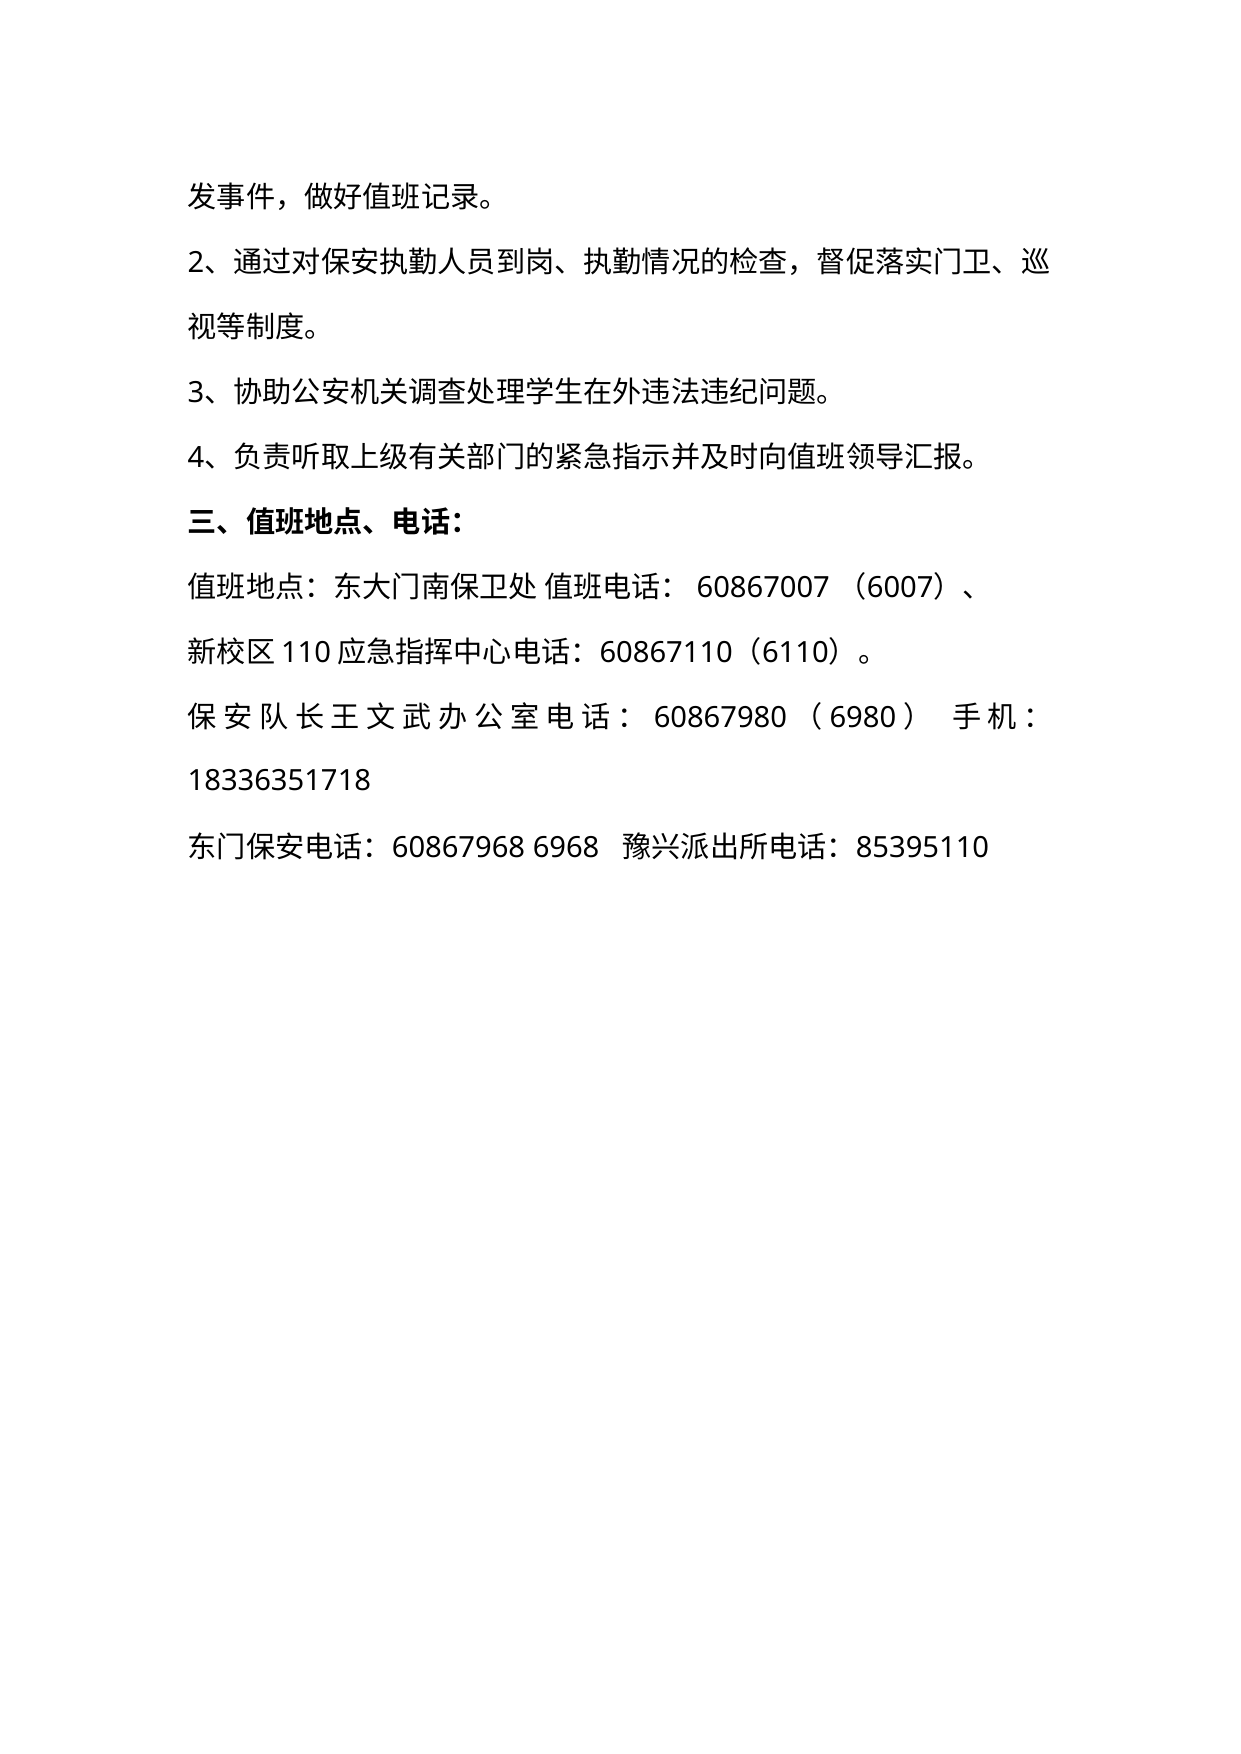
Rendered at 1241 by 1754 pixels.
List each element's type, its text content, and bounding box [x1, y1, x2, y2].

text 新校区110应急指挥中心电话：60867110（6110）。 [187, 617, 1053, 682]
text 2、通过对保安执勤人员到岗、执勤情况的检查，督促落实门卫、巡视等制度。 [187, 227, 1053, 357]
text 东门保安电话：60867968 6968 豫兴派出所电话：85395110 [187, 812, 1053, 877]
text 保安队长王文武办公室电话：60867980（6980） 手机：18336351718 [187, 682, 1053, 812]
text 4、负责听取上级有关部门的紧急指示并及时向值班领导汇报。 [187, 422, 1053, 487]
text 三、值班地点、电话： [187, 487, 1053, 552]
text 值班地点：东大门南保卫处 值班电话： 60867007 （6007）、 [187, 552, 1053, 617]
text 3、协助公安机关调查处理学生在外违法违纪问题。 [187, 357, 1053, 422]
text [187, 162, 1053, 227]
